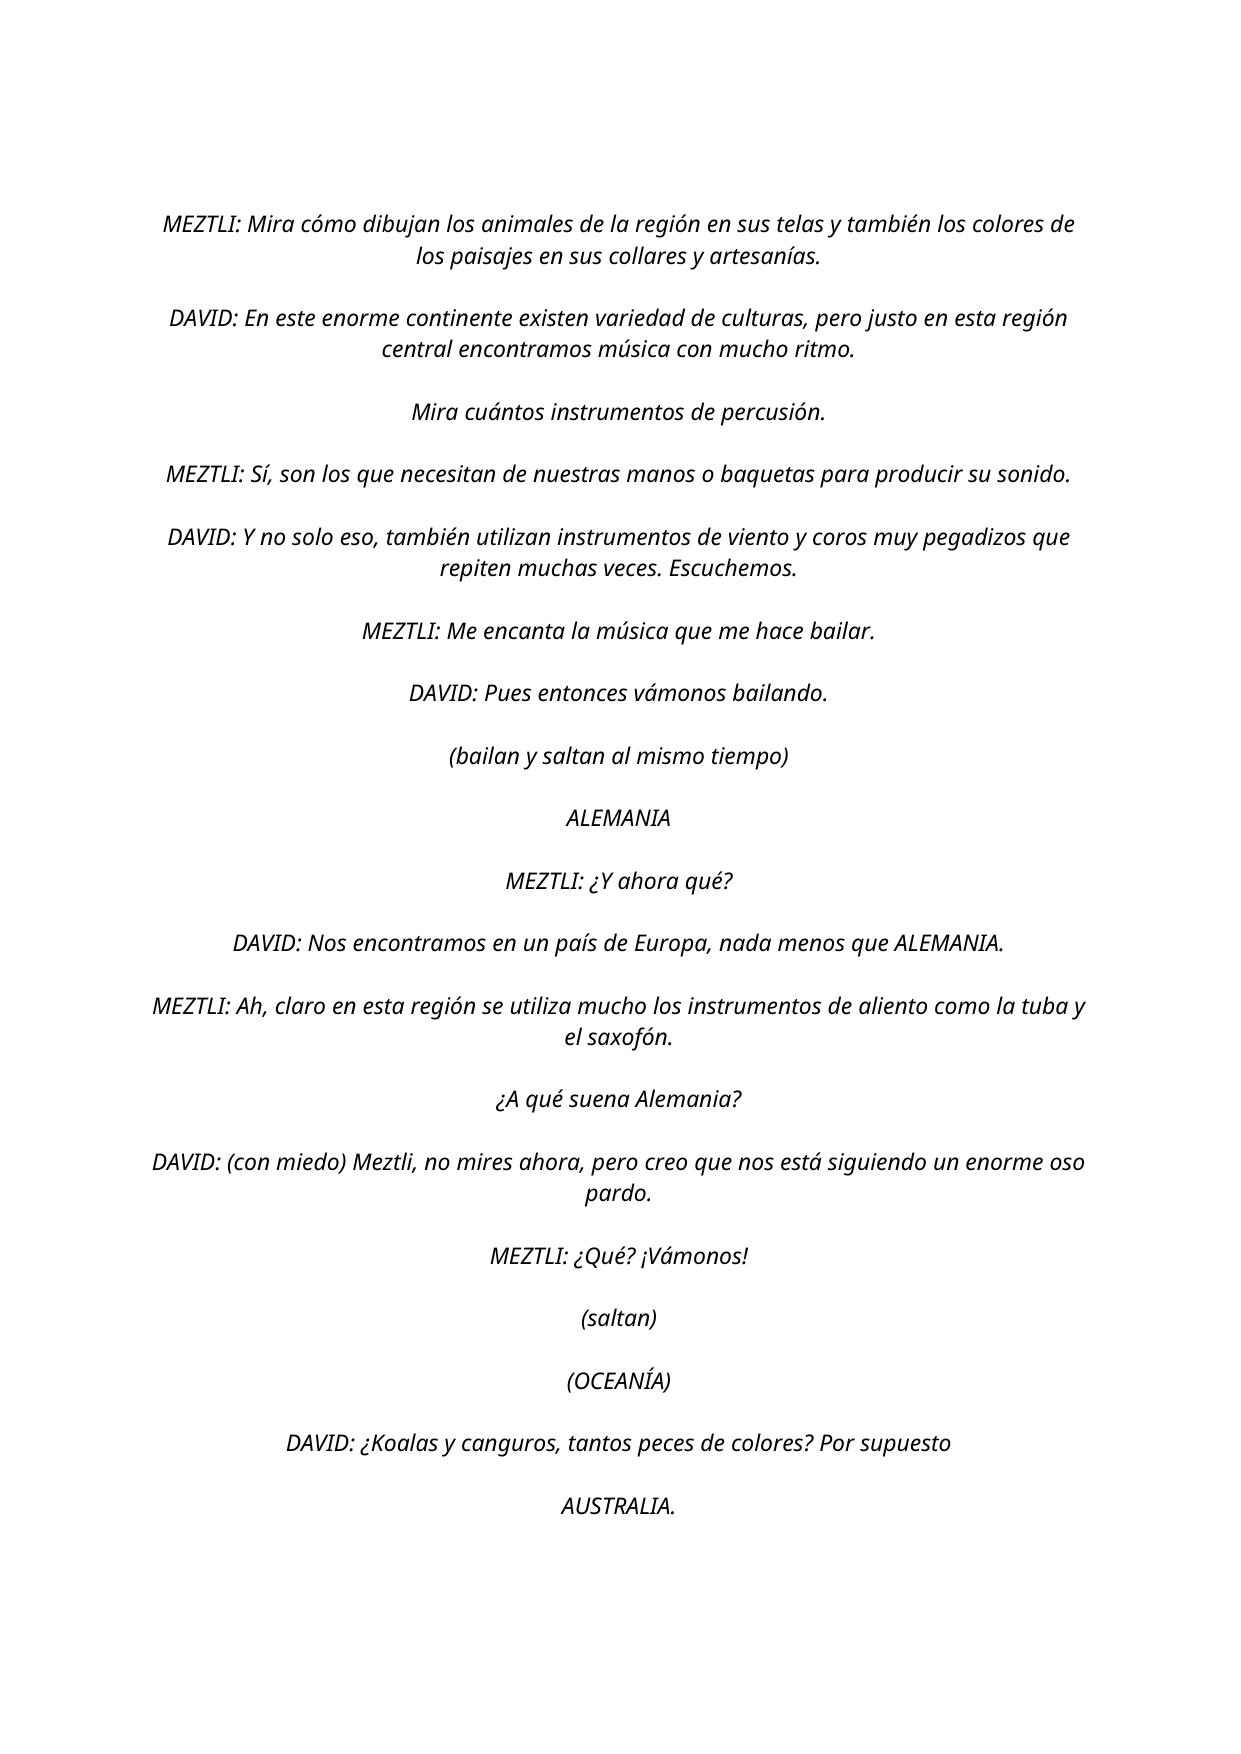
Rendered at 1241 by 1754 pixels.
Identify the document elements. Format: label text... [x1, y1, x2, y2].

text MEZTLI: Ah, claro en esta región se utiliza mucho los instrumentos de aliento como la tuba y el saxofón. [150, 989, 1090, 1052]
text (bailan y saltan al mismo tiempo) [150, 739, 1090, 771]
text MEZTLI: Mira cómo dibujan los animales de la región en sus telas y también los colores de los paisajes en sus collares y artesanías. [150, 208, 1090, 271]
text ¿A qué suena Alemania? [150, 1083, 1090, 1114]
text MEZTLI: ¿Qué? ¡Vámonos! [150, 1239, 1090, 1271]
text MEZTLI: Me encanta la música que me hace bailar. [150, 614, 1090, 646]
text Mira cuántos instrumentos de percusión. [150, 396, 1090, 427]
text DAVID: (con miedo) Meztli, no mires ahora, pero creo que nos está siguiendo un enorme oso pardo. [150, 1146, 1090, 1208]
text MEZTLI: Sí, son los que necesitan de nuestras manos o baquetas para producir su sonido. [150, 458, 1090, 489]
text AUSTRALIA. [150, 1489, 1090, 1521]
text (OCEANÍA) [150, 1364, 1090, 1396]
text DAVID: En este enorme continente existen variedad de culturas, pero justo en esta región central encontramos música con mucho ritmo. [150, 302, 1090, 364]
text ALEMANIA [150, 802, 1090, 833]
text DAVID: ¿Koalas y canguros, tantos peces de colores? Por supuesto [150, 1427, 1090, 1458]
text DAVID: Y no solo eso, también utilizan instrumentos de viento y coros muy pegadizos que repiten muchas veces. Escuchemos. [150, 521, 1090, 583]
text (saltan) [150, 1302, 1090, 1333]
text DAVID: Nos encontramos en un país de Europa, nada menos que ALEMANIA. [150, 927, 1090, 958]
text DAVID: Pues entonces vámonos bailando. [150, 677, 1090, 708]
text MEZTLI: ¿Y ahora qué? [150, 864, 1090, 896]
